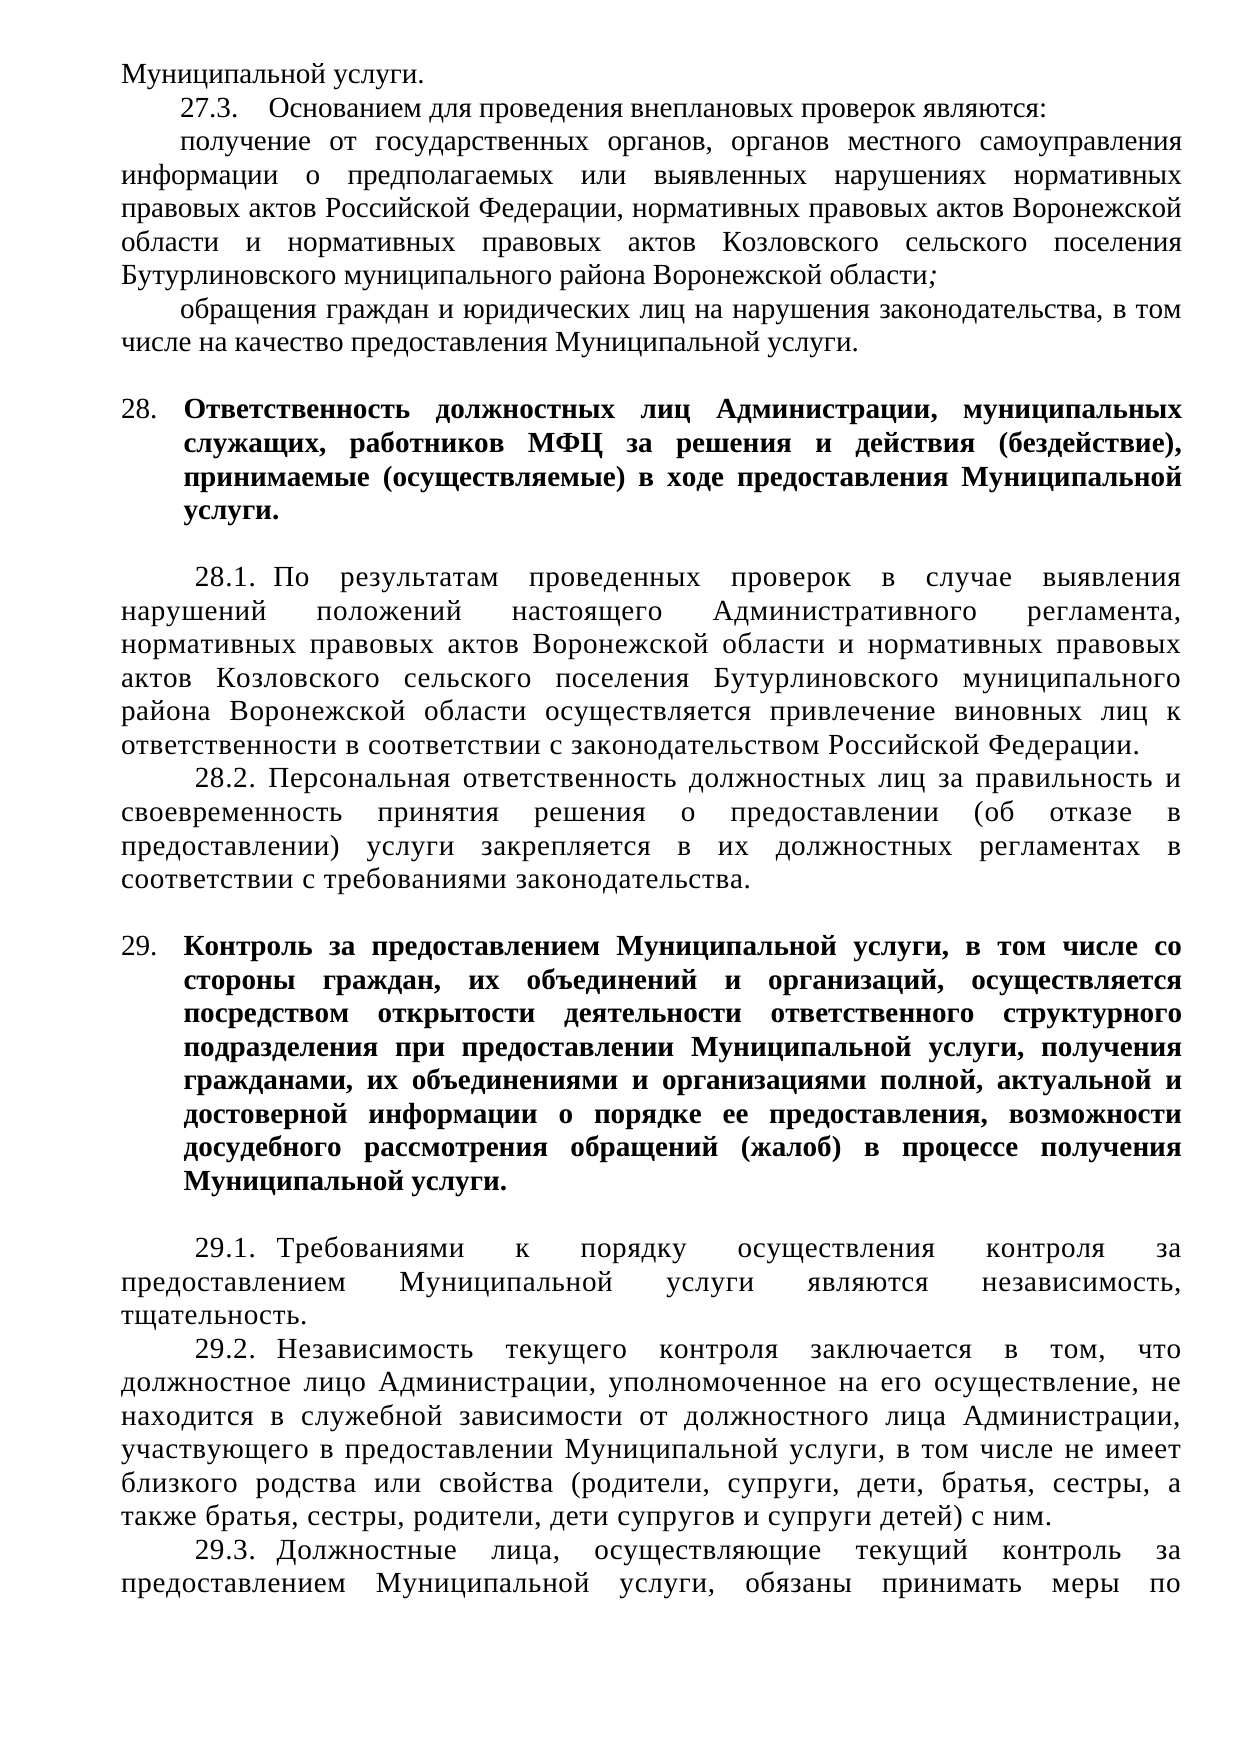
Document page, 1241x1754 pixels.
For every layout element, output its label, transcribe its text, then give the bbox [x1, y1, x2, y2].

list Независимость текущего контроля заключается в том, что должностное лицо Администрации, уполномоченное на его осуществление, не находится в служебной зависимости от должностного лица Администрации, участвующего в предоставлении Муниципальной услуги, в том числе не имеет близкого родства или свойства (родители, супруги, дети, братья, сестры, а также братья, сестры, родители, дети супругов и супруги детей) с ним. [121, 1331, 1183, 1532]
list Ответственность должностных лиц Администрации, муниципальных служащих, работников МФЦ за решения и действия (бездействие), принимаемые (осуществляемые) в ходе предоставления Муниципальной услуги. [121, 392, 1183, 526]
list Требованиями к порядку осуществления контроля за предоставлением Муниципальной услуги являются независимость, тщательность. [121, 1230, 1183, 1331]
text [121, 56, 1183, 90]
list По результатам проведенных проверок в случае выявления нарушений положений настоящего Административного регламента, нормативных правовых актов Воронежской области и нормативных правовых актов Козловского сельского поселения Бутурлиновского муниципального района Воронежской области осуществляется привлечение виновных лиц к ответственности в соответствии с законодательством Российской Федерации. [121, 559, 1183, 761]
text 28.2. Персональная ответственность должностных лиц за правильность и своевременность принятия решения о предоставлении (об отказе в предоставлении) услуги закрепляется в их должностных регламентах в соответствии с требованиями законодательства. [121, 761, 1183, 895]
text получение от государственных органов, органов местного самоуправления информации о предполагаемых или выявленных нарушениях нормативных правовых актов Российской Федерации, нормативных правовых актов Воронежской области и нормативных правовых актов Козловского сельского поселения Бутурлиновского муниципального района Воронежской области; [121, 123, 1183, 291]
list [121, 1532, 1183, 1599]
text обращения граждан и юридических лиц на нарушения законодательства, в том числе на качество предоставления Муниципальной услуги. [121, 291, 1183, 358]
list Контроль за предоставлением Муниципальной услуги, в том числе со стороны граждан, их объединений и организаций, осуществляется посредством открытости деятельности ответственного структурного подразделения при предоставлении Муниципальной услуги, получения гражданами, их объединениями и организациями полной, актуальной и достоверной информации о порядке ее предоставления, возможности досудебного рассмотрения обращений (жалоб) в процессе получения Муниципальной услуги. [121, 928, 1183, 1197]
list Основанием для проведения внеплановых проверок являются: [121, 90, 1183, 123]
